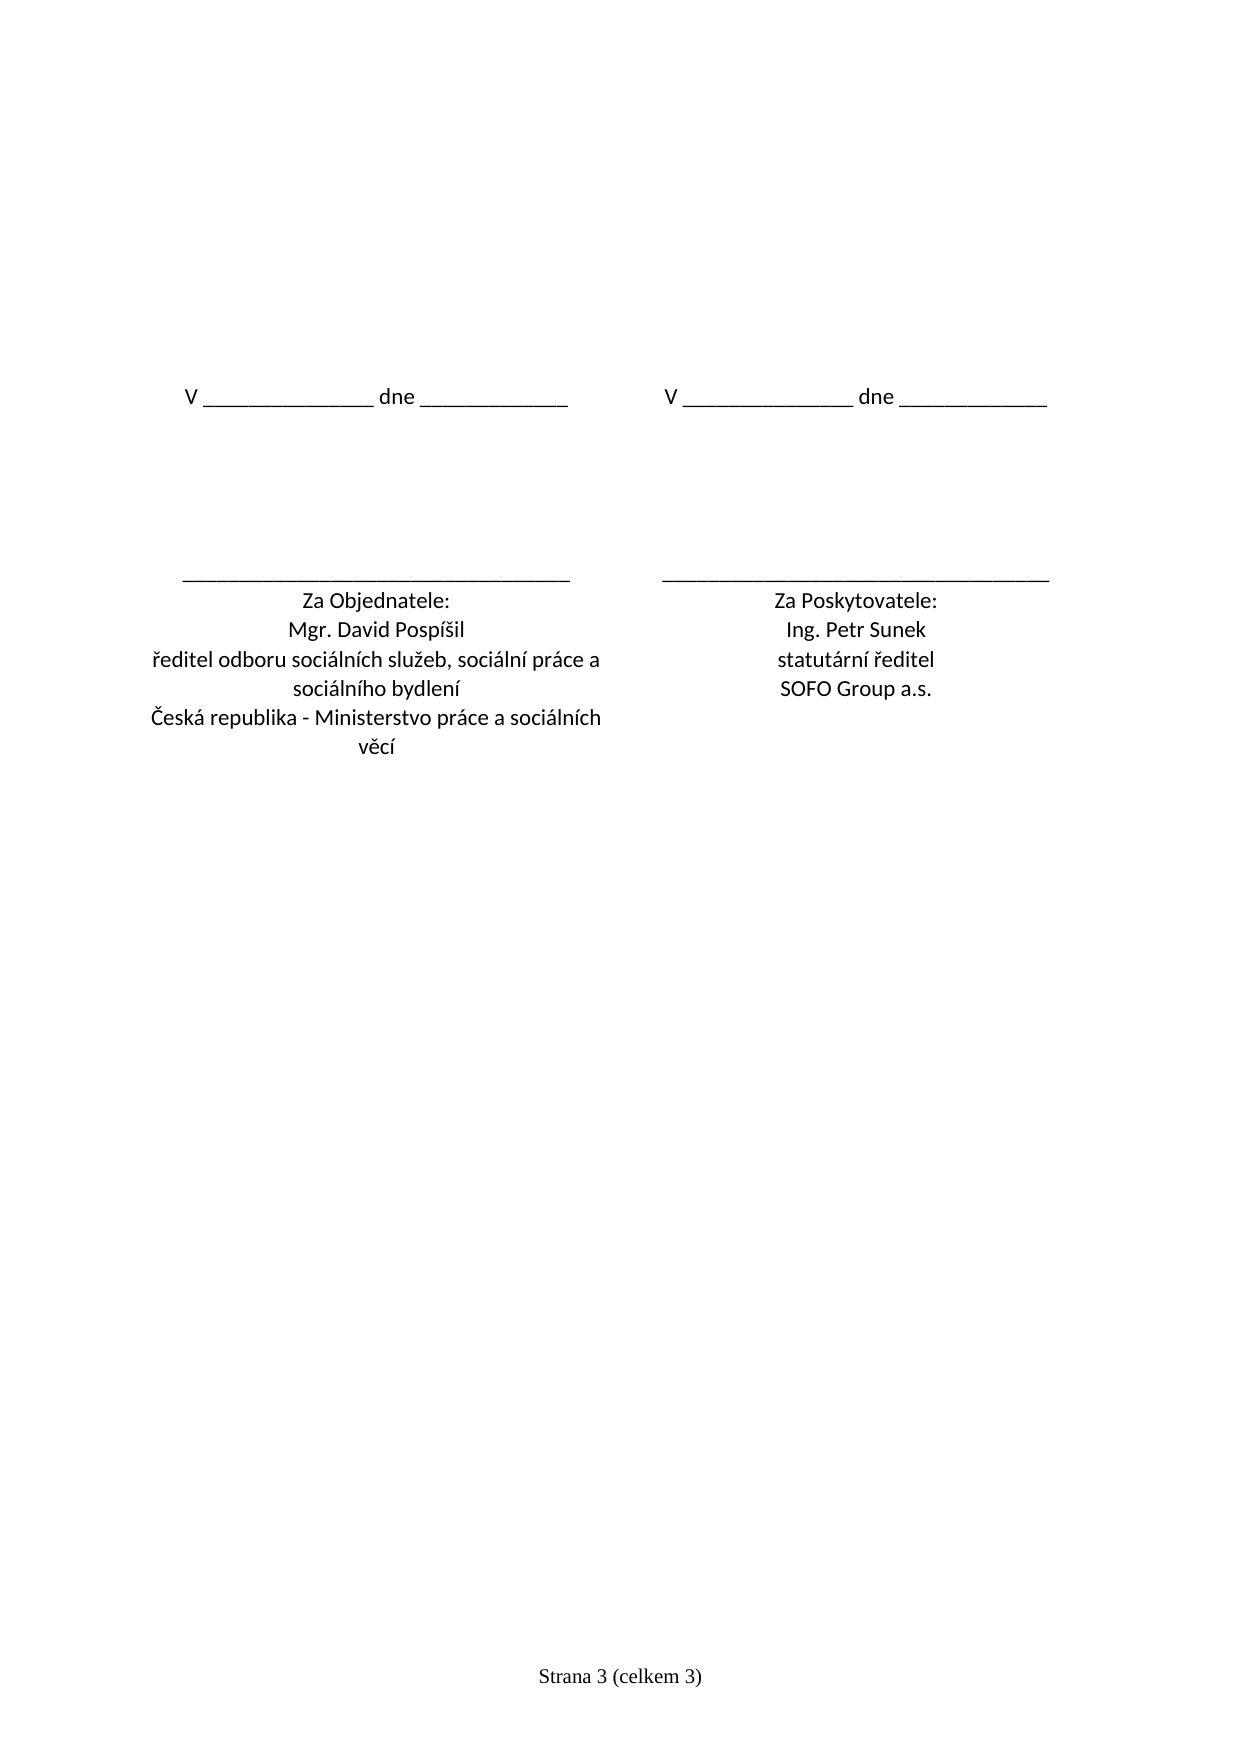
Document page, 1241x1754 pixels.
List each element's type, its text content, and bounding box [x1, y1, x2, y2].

table_cell __________________________________ Za Poskytovatele: Ing. Petr Sunek statutární ředitel SOFO Group a.s. [616, 410, 1096, 760]
table_cell __________________________________ Za Objednatele: Mgr. David Pospíšil ředitel odboru sociálních služeb, sociální práce a sociálního bydlení Česká republika - Ministerstvo práce a sociálních věcí [136, 410, 616, 760]
table_header V _______________ dne _____________ [616, 381, 1096, 410]
table_header V _______________ dne _____________ [136, 381, 616, 410]
